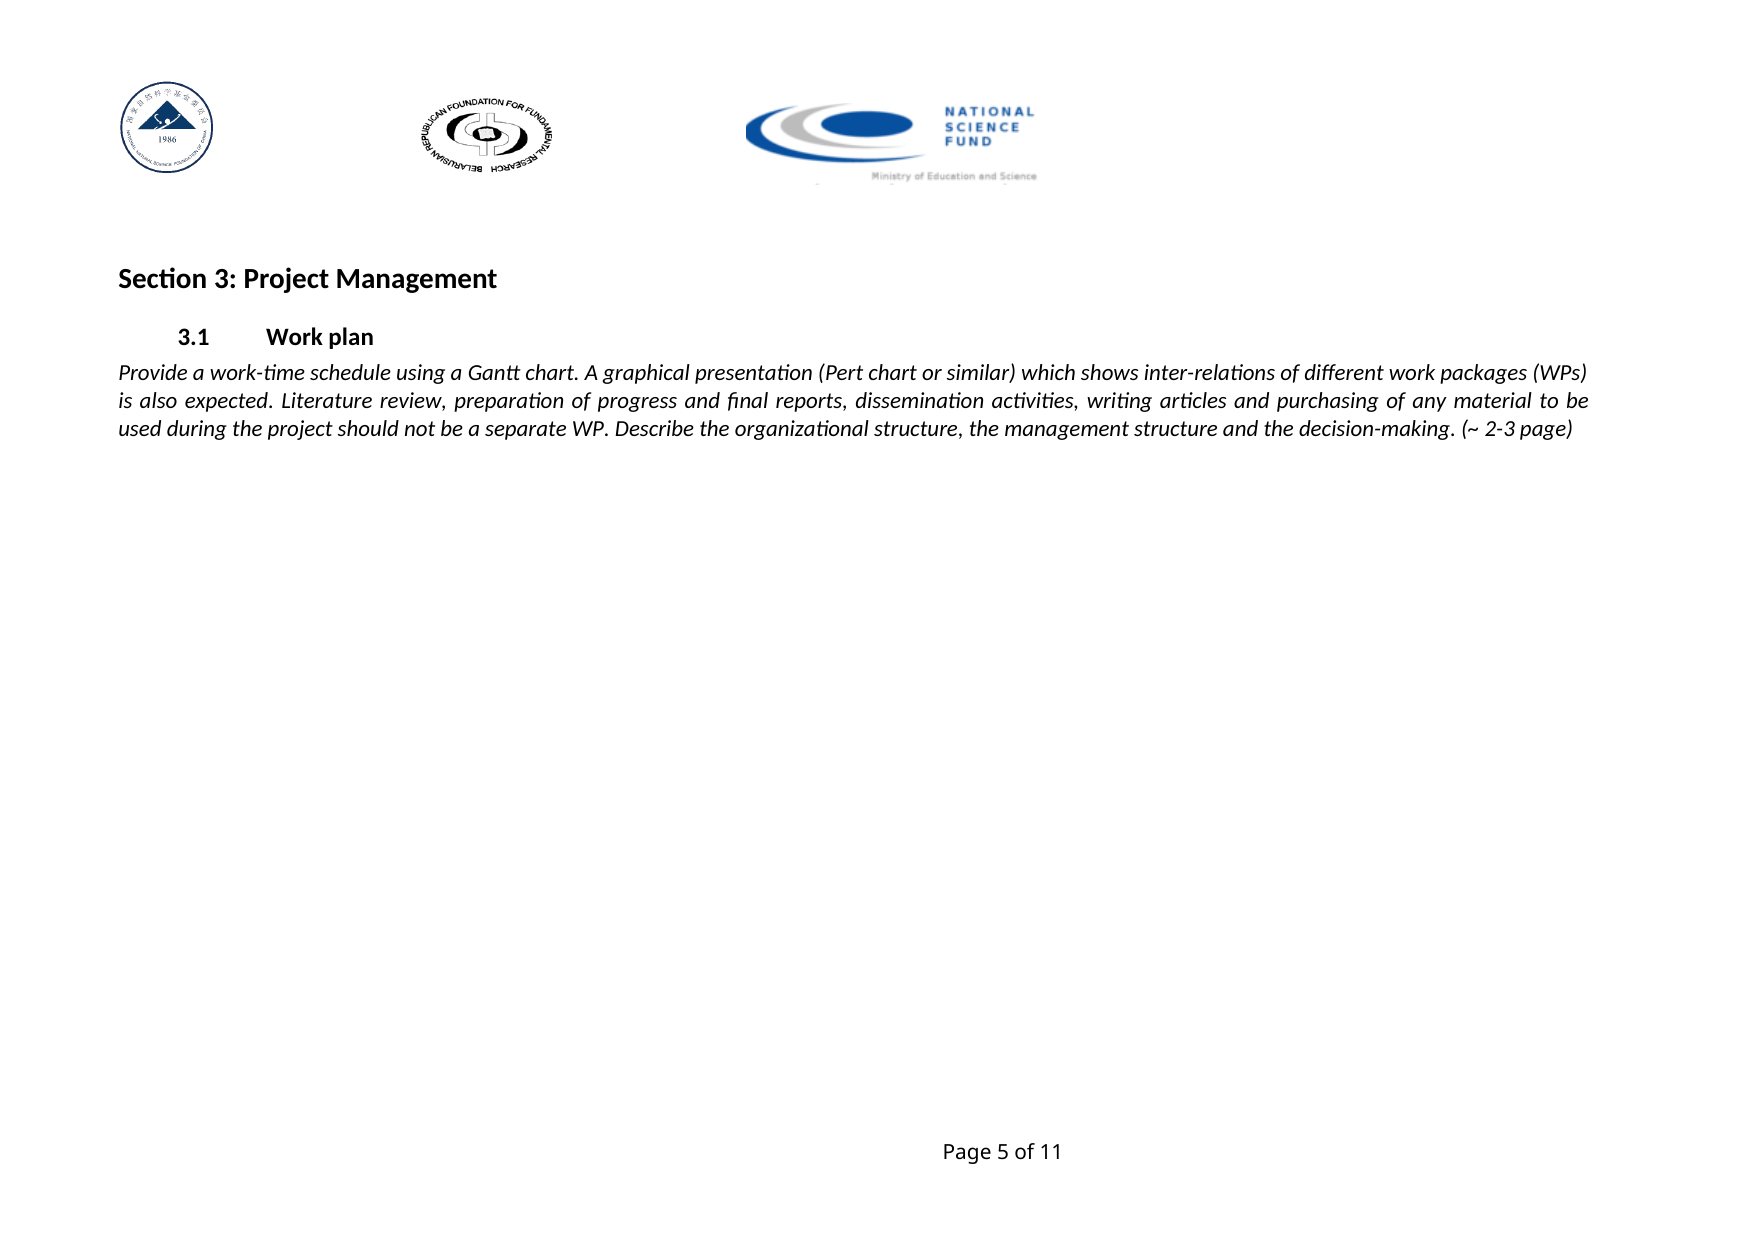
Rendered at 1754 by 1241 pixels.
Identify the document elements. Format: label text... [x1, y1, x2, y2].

text Provide a work-time schedule using a Gantt chart. A graphical presentation (Pert chart or similar) which shows inter-relations of different work packages (WPs) is also expected. Literature review, preparation of progress and final reports, dissemination activities, writing articles and purchasing of any material to be used during the project should not be a separate WP. Describe the organizational structure, the management structure and the decision-making. (~ 2-3 page) [118, 358, 1591, 442]
picture [419, 96, 554, 173]
subtitle 3.1 Work plan [177, 321, 1591, 352]
picture [118, 75, 213, 173]
subtitle Section 3: Project Management [118, 260, 1591, 296]
picture [746, 103, 1062, 185]
